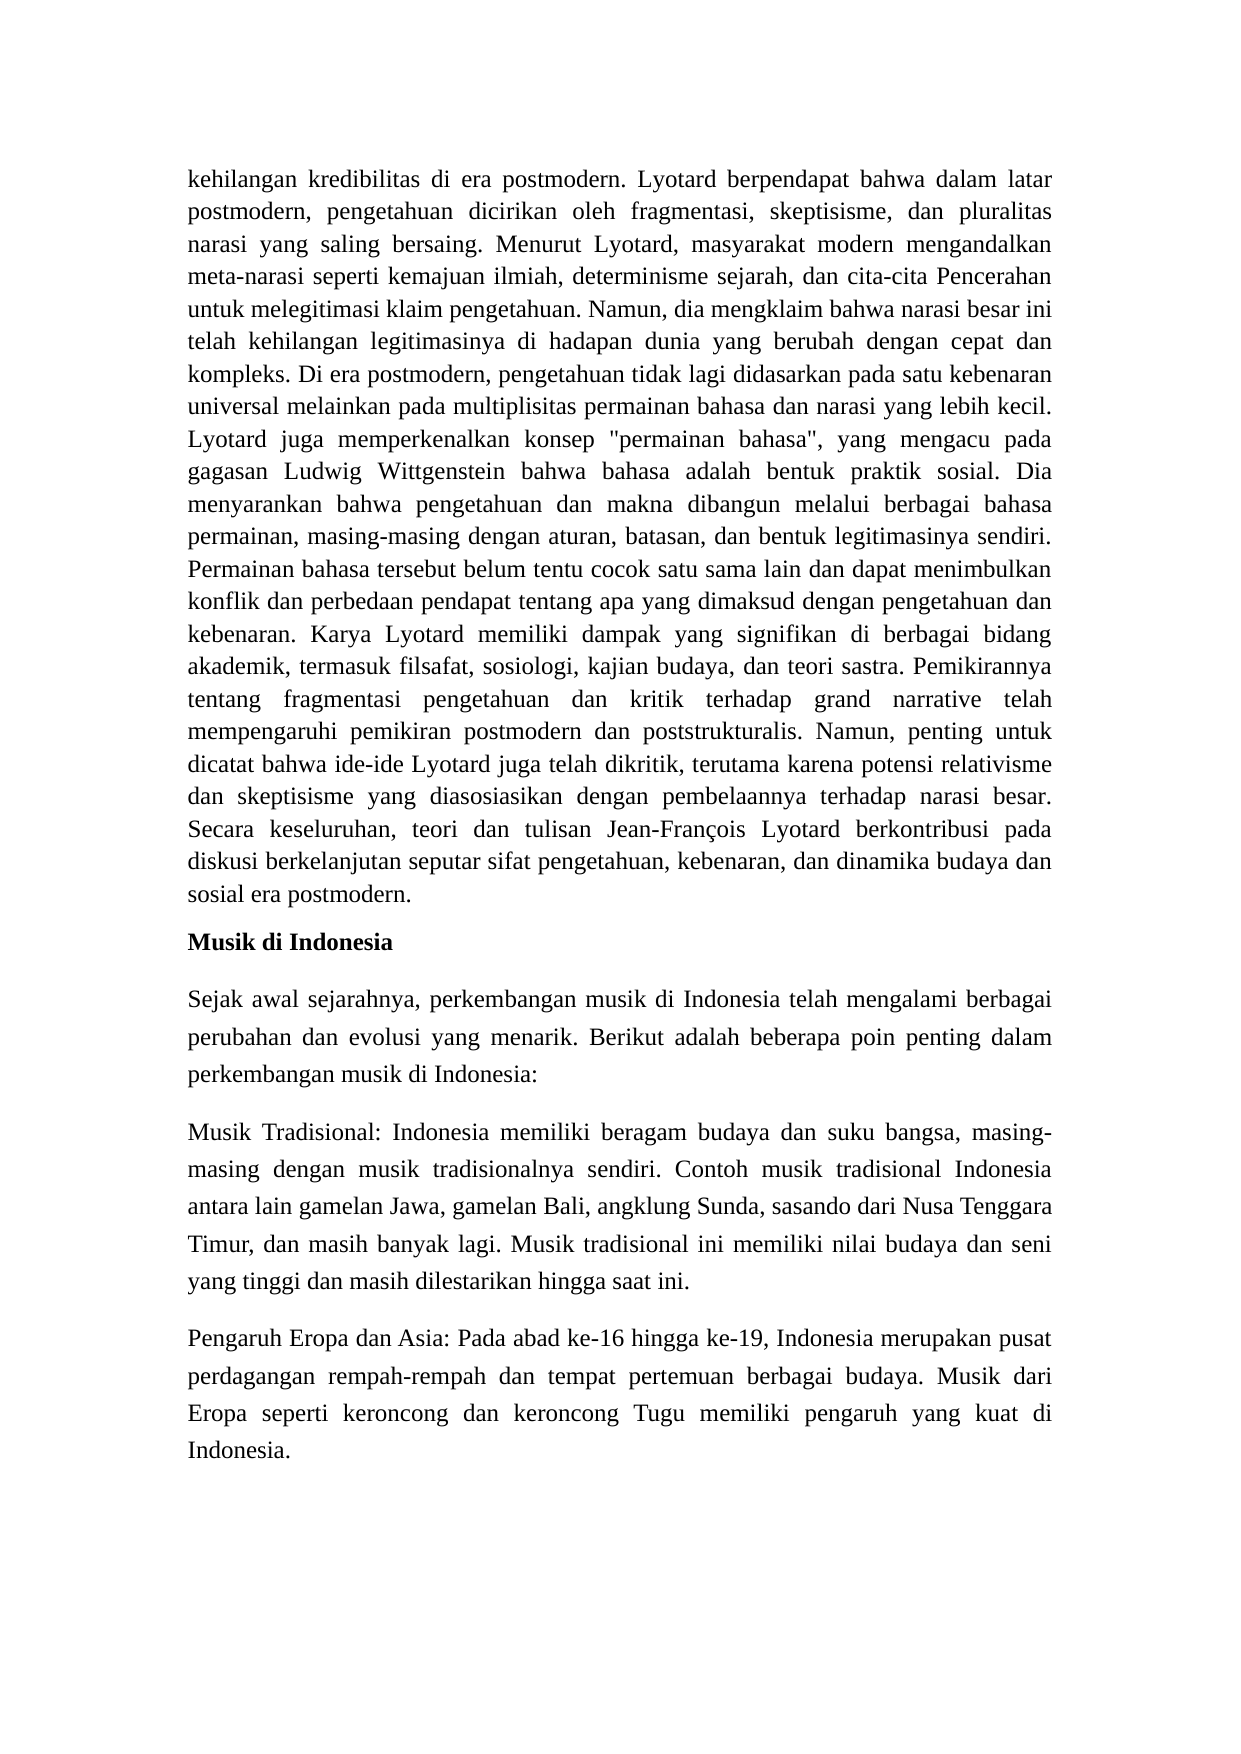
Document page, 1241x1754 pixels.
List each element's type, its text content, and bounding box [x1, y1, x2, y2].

text Pengaruh Eropa dan Asia: Pada abad ke-16 hingga ke-19, Indonesia merupakan pusat perdagangan rempah-rempah dan tempat pertemuan berbagai budaya. Musik dari Eropa seperti keroncong dan keroncong Tugu memiliki pengaruh yang kuat di Indonesia. [187, 1322, 1053, 1466]
text Musik di Indonesia [187, 925, 1053, 958]
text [187, 162, 1053, 909]
text Sejak awal sejarahnya, perkembangan musik di Indonesia telah mengalami berbagai perubahan dan evolusi yang menarik. Berikut adalah beberapa poin penting dalam perkembangan musik di Indonesia: [187, 983, 1053, 1090]
text Musik Tradisional: Indonesia memiliki beragam budaya dan suku bangsa, masing-masing dengan musik tradisionalnya sendiri. Contoh musik tradisional Indonesia antara lain gamelan Jawa, gamelan Bali, angklung Sunda, sasando dari Nusa Tenggara Timur, dan masih banyak lagi. Musik tradisional ini memiliki nilai budaya dan seni yang tinggi dan masih dilestarikan hingga saat ini. [187, 1115, 1053, 1297]
